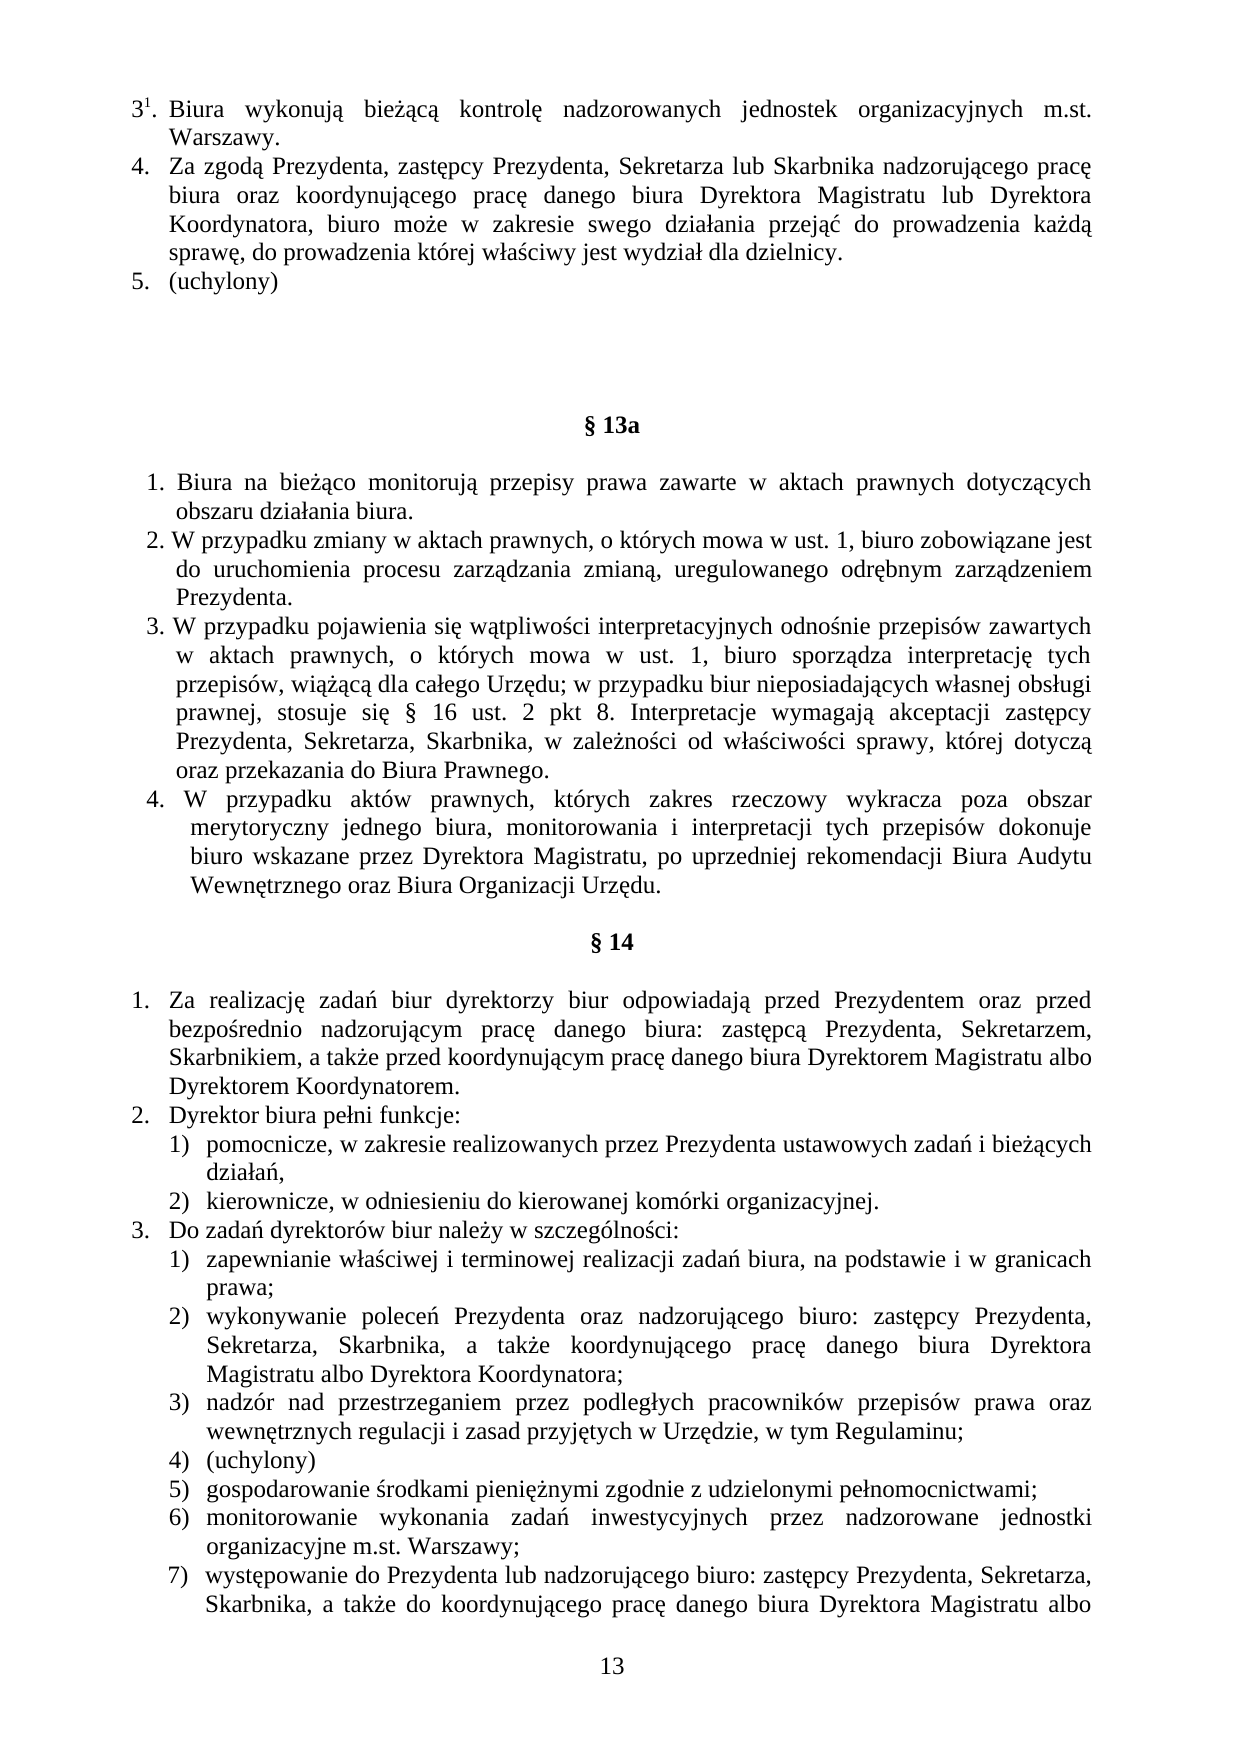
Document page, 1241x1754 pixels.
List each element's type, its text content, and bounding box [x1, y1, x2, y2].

list zapewnianie właściwej i terminowej realizacji zadań biura, na podstawie i w granicach prawa; [169, 1244, 1092, 1301]
text 4. W przypadku aktów prawnych, których zakres rzeczowy wykracza poza obszar merytoryczny jednego biura, monitorowania i interpretacji tych przepisów dokonuje biuro wskazane przez Dyrektora Magistratu, po uprzedniej rekomendacji Biura Audytu Wewnętrznego oraz Biura Organizacji Urzędu. [146, 784, 1092, 899]
list kierownicze, w odniesieniu do kierowanej komórki organizacyjnej. [169, 1186, 1092, 1215]
list pomocnicze, w zakresie realizowanych przez Prezydenta ustawowych zadań i bieżących działań, [169, 1129, 1092, 1186]
list Do zadań dyrektorów biur należy w szczególności: [131, 1215, 1092, 1244]
text § 13a [131, 410, 1092, 439]
list nadzór nad przestrzeganiem przez podległych pracowników przepisów prawa oraz wewnętrznych regulacji i zasad przyjętych w Urzędzie, w tym Regulaminu; [169, 1387, 1092, 1445]
list monitorowanie wykonania zadań inwestycyjnych przez nadzorowane jednostki organizacyjne m.st. Warszawy; [169, 1502, 1092, 1560]
text 3. W przypadku pojawienia się wątpliwości interpretacyjnych odnośnie przepisów zawartych w aktach prawnych, o których mowa w ust. 1, biuro sporządza interpretację tych przepisów, wiążącą dla całego Urzędu; w przypadku biur nieposiadających własnej obsługi prawnej, stosuje się § 16 ust. 2 pkt 8. Interpretacje wymagają akceptacji zastępcy Prezydenta, Sekretarza, Skarbnika, w zależności od właściwości sprawy, której dotyczą oraz przekazania do Biura Prawnego. [146, 611, 1092, 784]
list (uchylony) [131, 266, 1092, 295]
list Za zgodą Prezydenta, zastępcy Prezydenta, Sekretarza lub Skarbnika nadzorującego pracę biura oraz koordynującego pracę danego biura Dyrektora Magistratu lub Dyrektora Koordynatora, biuro może w zakresie swego działania przejąć do prowadzenia każdą sprawę, do prowadzenia której właściwy jest wydział dla dzielnicy. [131, 151, 1092, 266]
text 31. Biura wykonują bieżącą kontrolę nadzorowanych jednostek organizacyjnych m.st. Warszawy. [131, 94, 1092, 151]
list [167, 1560, 1092, 1617]
text 1. Biura na bieżąco monitorują przepisy prawa zawarte w aktach prawnych dotyczących obszaru działania biura. [146, 467, 1092, 525]
list Za realizację zadań biur dyrektorzy biur odpowiadają przed Prezydentem oraz przed bezpośrednio nadzorującym pracę danego biura: zastępcą Prezydenta, Sekretarzem, Skarbnikiem, a także przed koordynującym pracę danego biura Dyrektorem Magistratu albo Dyrektorem Koordynatorem. [131, 985, 1092, 1100]
list Dyrektor biura pełni funkcje: [131, 1100, 1092, 1129]
list wykonywanie poleceń Prezydenta oraz nadzorującego biuro: zastępcy Prezydenta, Sekretarza, Skarbnika, a także koordynującego pracę danego biura Dyrektora Magistratu albo Dyrektora Koordynatora; [169, 1301, 1092, 1387]
text § 14 [131, 927, 1092, 956]
list (uchylony) [169, 1445, 1092, 1474]
text 2. W przypadku zmiany w aktach prawnych, o których mowa w ust. 1, biuro zobowiązane jest do uruchomienia procesu zarządzania zmianą, uregulowanego odrębnym zarządzeniem Prezydenta. [146, 525, 1092, 611]
list gospodarowanie środkami pieniężnymi zgodnie z udzielonymi pełnomocnictwami; [169, 1474, 1092, 1502]
